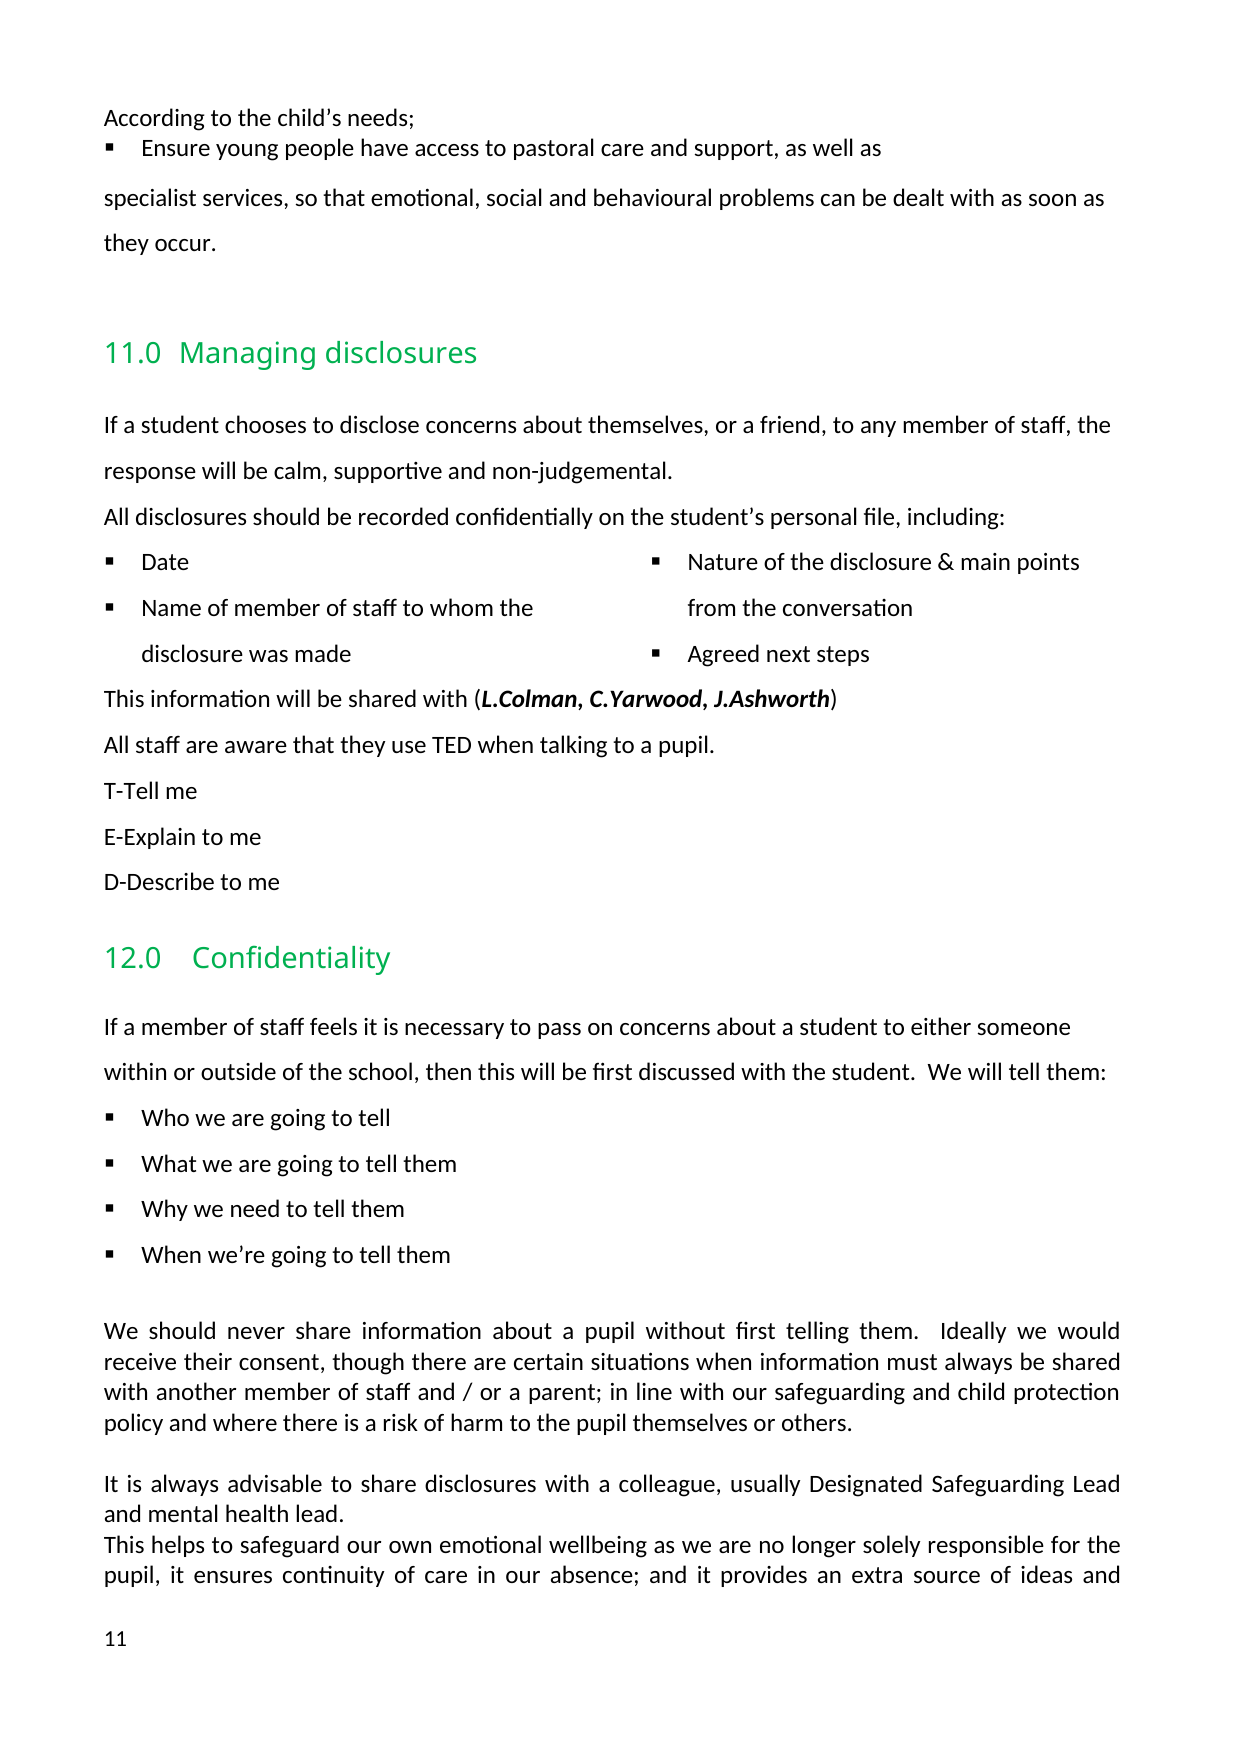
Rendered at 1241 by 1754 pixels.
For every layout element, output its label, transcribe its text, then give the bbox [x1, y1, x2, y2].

subtitle 11.0 Managing disclosures [103, 332, 1122, 372]
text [103, 1529, 1122, 1590]
list Agreed next steps [650, 638, 1122, 668]
list Name of member of staff to whom the disclosure was made [103, 592, 576, 668]
list Who we are going to tell [103, 1102, 1122, 1133]
text We should never share information about a pupil without first telling them. Ideally we would receive their consent, though there are certain situations when information must always be shared with another member of staff and / or a parent; in line with our safeguarding and child protection policy and where there is a risk of harm to the pupil themselves or others. [103, 1316, 1122, 1438]
text T-Tell me [103, 775, 1122, 806]
text It is always advisable to share disclosures with a colleague, usually Designated Safeguarding Lead and mental health lead. [103, 1468, 1122, 1529]
text All disclosures should be recorded confidentially on the student’s personal file, including: [103, 501, 1122, 531]
text E-Explain to me [103, 821, 1122, 851]
subtitle 12.0 Confidentiality [103, 937, 1122, 977]
text If a member of staff feels it is necessary to pass on concerns about a student to either someone within or outside of the school, then this will be first discussed with the student. We will tell them: [103, 1011, 1122, 1087]
list Date [103, 546, 576, 577]
text All staff are aware that they use TED when talking to a pupil. [103, 729, 1122, 760]
text specialist services, so that emotional, social and behavioural problems can be dealt with as soon as they occur. [103, 182, 1122, 258]
text This information will be shared with (L.Colman, C.Yarwood, J.Ashworth) [103, 684, 1122, 714]
list Why we need to tell them [103, 1193, 1122, 1224]
text D-Describe to me [103, 867, 1122, 897]
text If a student chooses to disclose concerns about themselves, or a friend, to any member of staff, the response will be calm, supportive and non-judgemental. [103, 409, 1122, 486]
list Ensure young people have access to pastoral care and support, as well as [103, 132, 1122, 163]
list When we’re going to tell them [103, 1239, 1122, 1270]
text According to the child’s needs; [103, 102, 1122, 132]
list Nature of the disclosure & main points from the conversation [650, 546, 1122, 623]
list What we are going to tell them [103, 1148, 1122, 1178]
